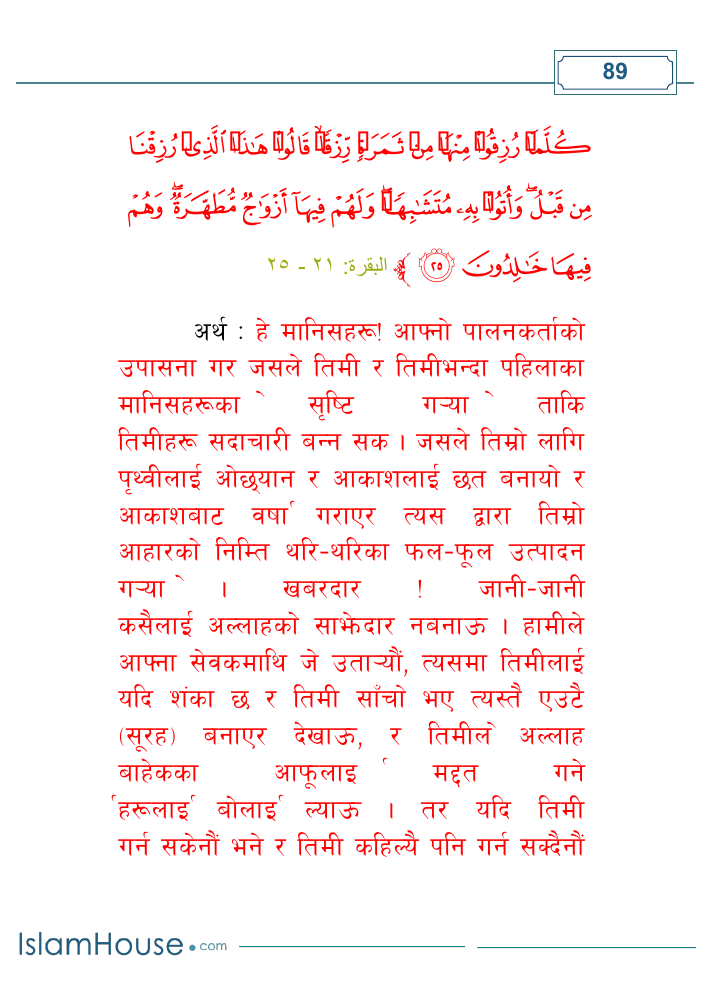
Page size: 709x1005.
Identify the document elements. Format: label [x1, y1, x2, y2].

picture [12, 928, 466, 961]
text [118, 315, 586, 864]
picture [471, 929, 697, 962]
text [123, 118, 591, 294]
